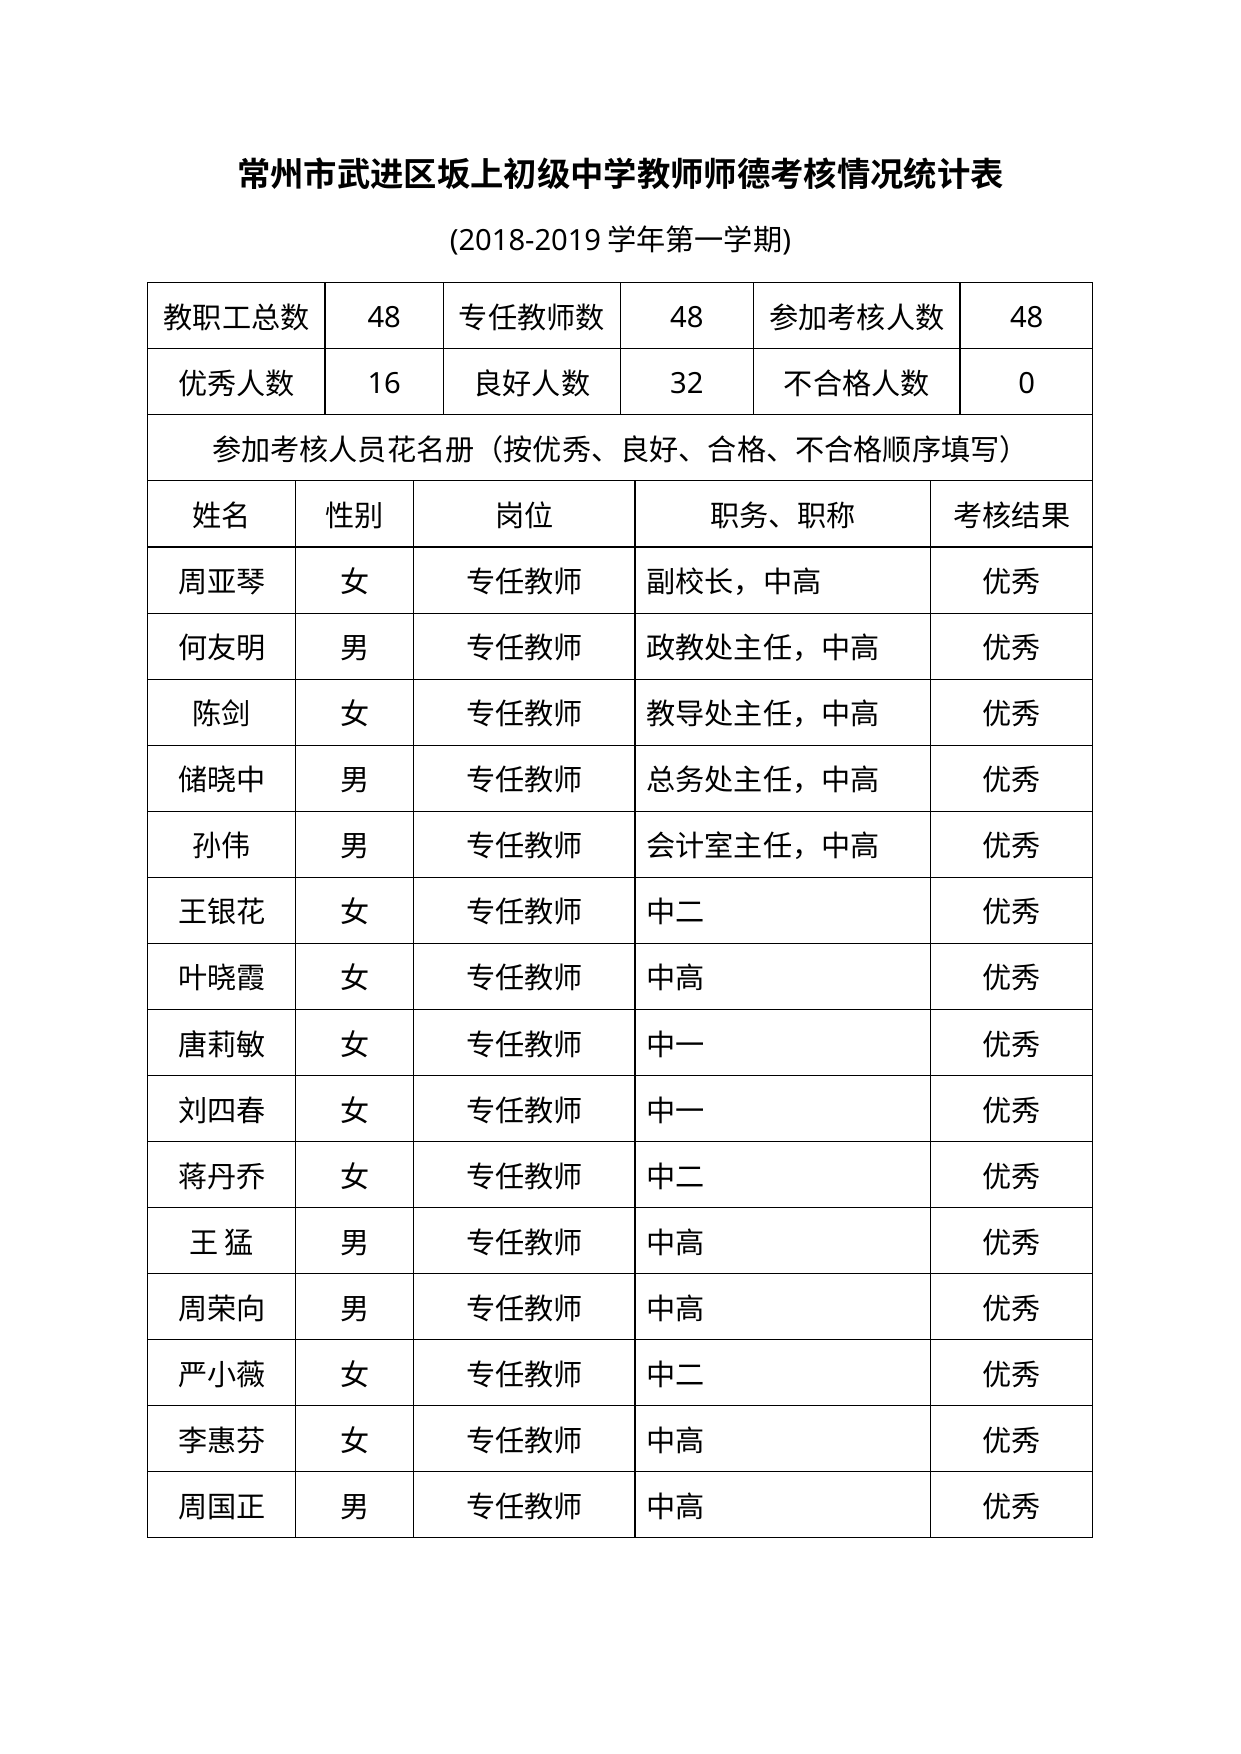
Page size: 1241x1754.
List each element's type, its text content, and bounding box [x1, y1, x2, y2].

table_cell 中高 [636, 1274, 930, 1339]
table_cell 0 [961, 349, 1092, 414]
table_cell 专任教师 [414, 1208, 634, 1273]
table_header 48 [326, 283, 443, 348]
table_cell 男 [296, 812, 413, 877]
table_cell 男 [296, 746, 413, 811]
table_cell 良好人数 [444, 349, 620, 414]
table_cell 优秀 [931, 1274, 1092, 1339]
table_cell 优秀 [931, 1142, 1092, 1207]
table_cell 王 猛 [148, 1208, 295, 1273]
table_cell 严小薇 [148, 1340, 295, 1405]
table_cell 中二 [636, 1142, 930, 1207]
table_cell 考核结果 [931, 481, 1092, 546]
table_cell 副校长，中高 [636, 548, 930, 612]
table_cell 中一 [636, 1076, 930, 1141]
table_cell 中二 [636, 1340, 930, 1405]
table_cell 叶晓霞 [148, 944, 295, 1009]
table_cell 女 [296, 878, 413, 943]
table_cell 周荣向 [148, 1274, 295, 1339]
table_cell 32 [621, 349, 753, 414]
table_cell 岗位 [414, 481, 634, 546]
text 常州市武进区坂上初级中学教师师德考核情况统计表 [148, 140, 1093, 205]
table_cell 中一 [636, 1010, 930, 1075]
table_cell 姓名 [148, 481, 295, 546]
table_cell 女 [296, 1010, 413, 1075]
table_cell 周国正 [148, 1472, 295, 1537]
table_cell 周亚琴 [148, 548, 295, 612]
table_cell 优秀 [931, 812, 1092, 877]
table_cell 专任教师 [414, 614, 634, 678]
table_cell 储晓中 [148, 746, 295, 811]
table_cell 唐莉敏 [148, 1010, 295, 1075]
table_cell 专任教师 [414, 746, 634, 811]
table_cell 陈剑 [148, 680, 295, 744]
table_cell 会计室主任，中高 [636, 812, 930, 877]
table_cell 专任教师 [414, 1472, 634, 1537]
table_cell 专任教师 [414, 1076, 634, 1141]
table_header 专任教师数 [444, 283, 620, 348]
table_cell 孙伟 [148, 812, 295, 877]
table_header 48 [621, 283, 753, 348]
table_cell 优秀 [931, 1472, 1092, 1537]
table_cell 16 [326, 349, 443, 414]
table_cell 女 [296, 1076, 413, 1141]
table_header 48 [961, 283, 1092, 348]
table_cell 专任教师 [414, 812, 634, 877]
table_cell 中高 [636, 1472, 930, 1537]
table_cell 李惠芬 [148, 1406, 295, 1471]
table_cell 女 [296, 548, 413, 612]
table_cell 中高 [636, 944, 930, 1009]
table_cell 中二 [636, 878, 930, 943]
table_cell 女 [296, 1406, 413, 1471]
table_cell 刘四春 [148, 1076, 295, 1141]
table_cell 专任教师 [414, 1406, 634, 1471]
table_cell 总务处主任，中高 [636, 746, 930, 811]
table_cell 男 [296, 1274, 413, 1339]
table_cell 专任教师 [414, 548, 634, 612]
table_cell 蒋丹乔 [148, 1142, 295, 1207]
table_cell 优秀 [931, 944, 1092, 1009]
table_cell 优秀 [931, 1340, 1092, 1405]
table_cell 政教处主任，中高 [636, 614, 930, 678]
table_cell 中高 [636, 1406, 930, 1471]
table_cell 专任教师 [414, 1340, 634, 1405]
table_cell 男 [296, 614, 413, 678]
table_cell 专任教师 [414, 944, 634, 1009]
table_cell 中高 [636, 1208, 930, 1273]
table_cell 女 [296, 1340, 413, 1405]
table_cell 性别 [296, 481, 413, 546]
table_cell 不合格人数 [754, 349, 959, 414]
table_cell 专任教师 [414, 1010, 634, 1075]
table_cell 女 [296, 944, 413, 1009]
table_cell 优秀 [931, 1208, 1092, 1273]
table_cell 女 [296, 1142, 413, 1207]
text (2018-2019学年第一学期) [148, 205, 1093, 270]
table_cell 女 [296, 680, 413, 744]
table_cell 何友明 [148, 614, 295, 678]
table_cell 优秀 [931, 614, 1092, 678]
table_cell 教导处主任，中高 [636, 680, 930, 744]
table_cell 专任教师 [414, 680, 634, 744]
table_cell 优秀 [931, 746, 1092, 811]
table_cell 专任教师 [414, 878, 634, 943]
table_cell 男 [296, 1472, 413, 1537]
table_cell 优秀 [931, 878, 1092, 943]
table_cell 王银花 [148, 878, 295, 943]
table_cell 优秀 [931, 1010, 1092, 1075]
table_header 参加考核人数 [754, 283, 959, 348]
table_cell 职务、职称 [636, 481, 930, 546]
table_cell 优秀 [931, 1076, 1092, 1141]
table_cell 优秀 [931, 1406, 1092, 1471]
table_cell 优秀人数 [148, 349, 324, 414]
table_cell 优秀 [931, 680, 1092, 744]
table_cell 参加考核人员花名册（按优秀、良好、合格、不合格顺序填写） [148, 415, 1092, 480]
table_cell 专任教师 [414, 1142, 634, 1207]
table_cell 优秀 [931, 548, 1092, 612]
table_header 教职工总数 [148, 283, 324, 348]
table_cell 男 [296, 1208, 413, 1273]
table_cell 专任教师 [414, 1274, 634, 1339]
